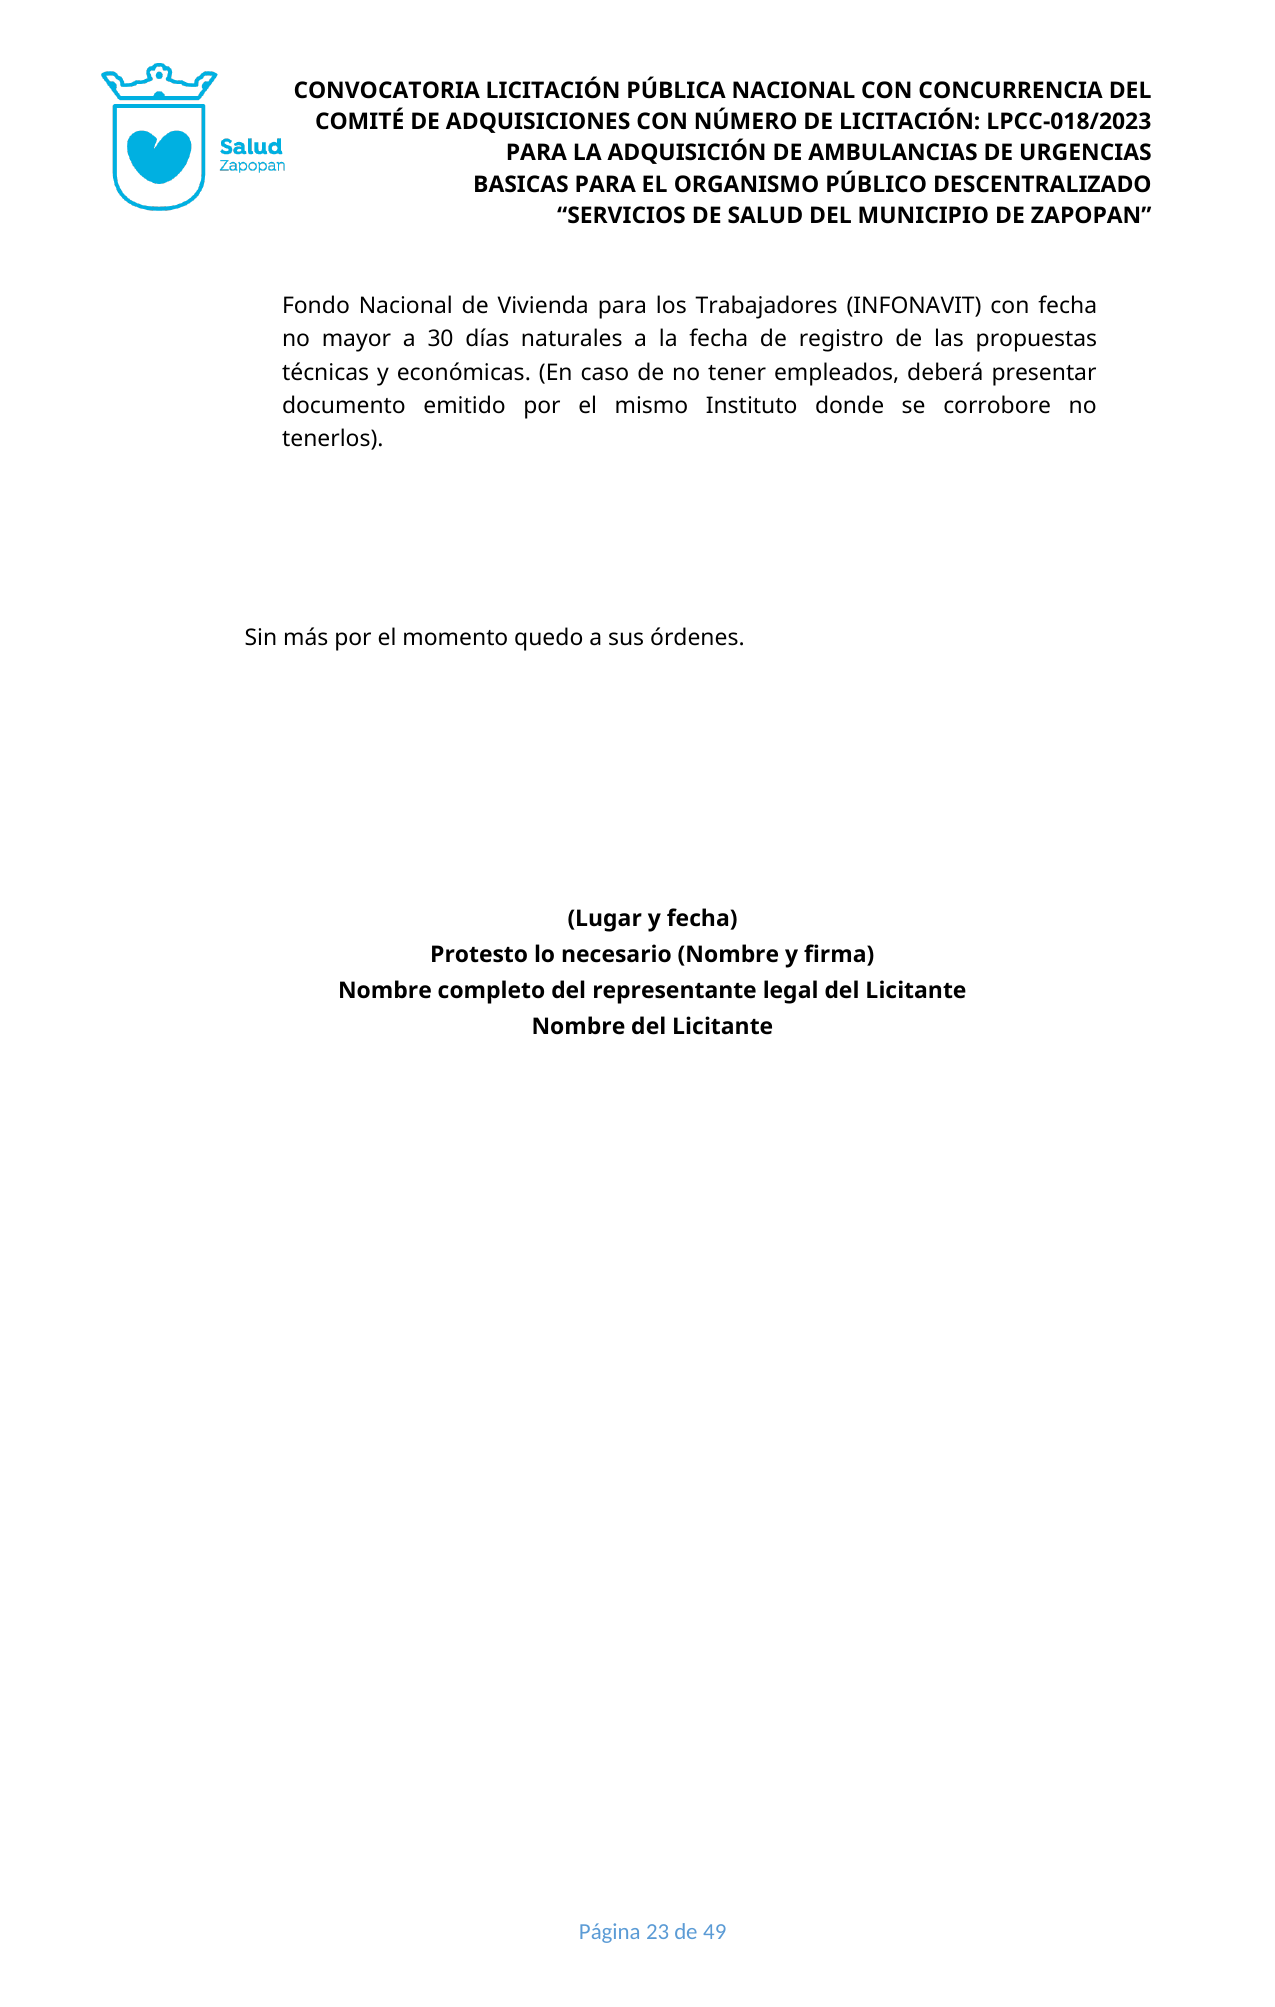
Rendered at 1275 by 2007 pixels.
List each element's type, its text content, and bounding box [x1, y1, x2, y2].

text Nombre del Licitante [207, 1010, 1098, 1041]
text (Lugar y fecha) [207, 902, 1098, 933]
picture [97, 63, 290, 220]
text Nombre completo del representante legal del Licitante [207, 974, 1098, 1005]
list Sin más por el momento quedo a sus órdenes. [244, 621, 1098, 652]
picture [108, 67, 211, 95]
text Protesto lo necesario (Nombre y firma) [207, 938, 1098, 969]
